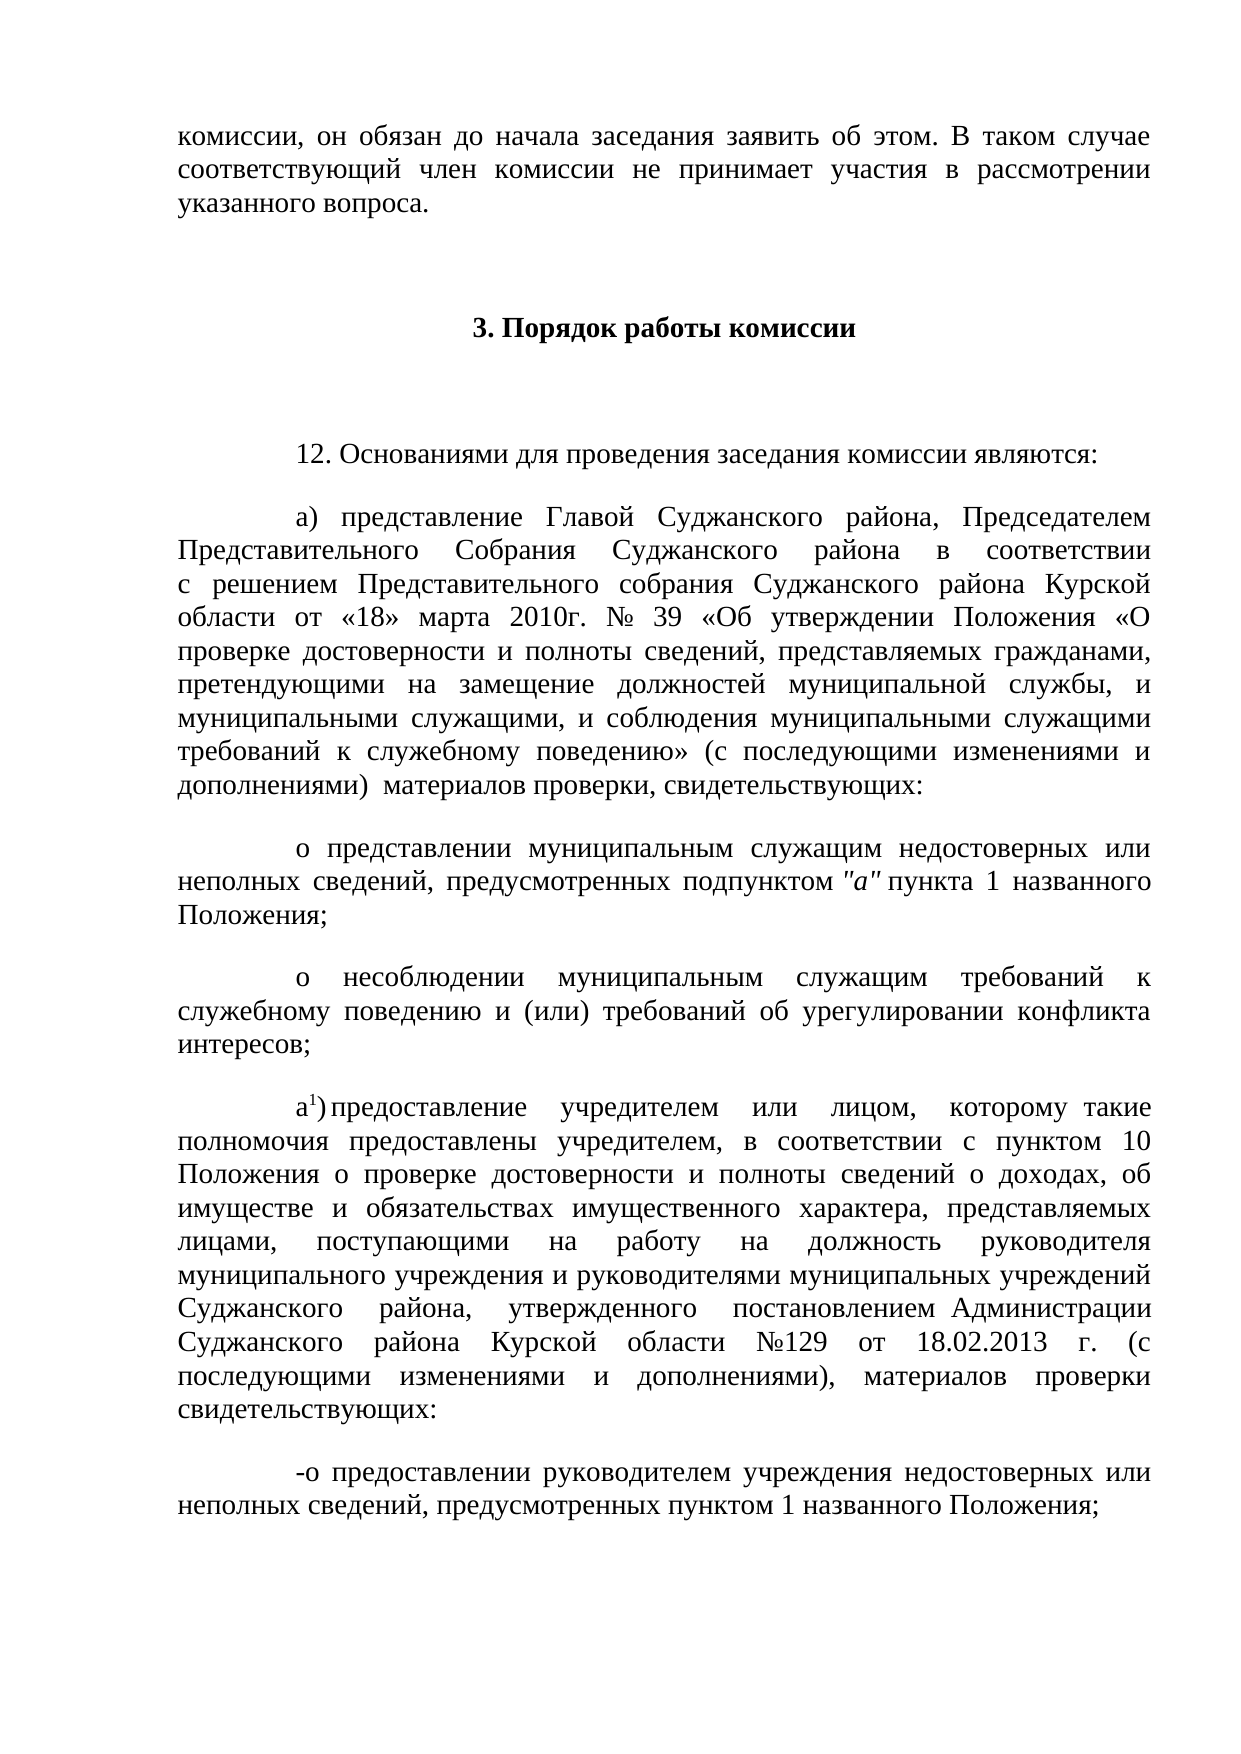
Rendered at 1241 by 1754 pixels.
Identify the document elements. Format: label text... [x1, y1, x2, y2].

text о несоблюдении муниципальным служащим требований к служебному поведению и (или) требований об урегулировании конфликта интересов; [177, 959, 1152, 1060]
text 3. Порядок работы комиссии [177, 311, 1152, 344]
text -о предоставлении руководителем учреждения недостоверных или неполных сведений, предусмотренных пунктом 1 названного Положения; [177, 1454, 1152, 1521]
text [177, 118, 1152, 219]
text о представлении муниципальным служащим недостоверных или неполных сведений, предусмотренных подпунктом "а" пункта 1 названного Положения; [177, 830, 1152, 930]
text 12. Основаниями для проведения заседания комиссии являются: [177, 436, 1152, 469]
text а1) предоставление учредителем или лицом, которому такие полномочия предоставлены учредителем, в соответствии с пунктом 10 Положения о проверке достоверности и полноты сведений о доходах, об имуществе и обязательствах имущественного характера, представляемых лицами, поступающими на работу на должность руководителя муниципального учреждения и руководителями муниципальных учреждений Суджанского района, утвержденного постановлением Администрации Суджанского района Курской области №129 от 18.02.2013 г. (с последующими изменениями и дополнениями), материалов проверки свидетельствующих: [177, 1089, 1152, 1425]
text а) представление Главой Суджанского района, Председателем Представительного Собрания Суджанского района в соответствии с решением Представительного собрания Суджанского района Курской области от «18» марта 2010г. № 39 «Об утверждении Положения «О проверке достоверности и полноты сведений, представляемых гражданами, претендующими на замещение должностей муниципальной службы, и муниципальными служащими, и соблюдения муниципальными служащими требований к служебному поведению» (с последующими изменениями и дополнениями) материалов проверки, свидетельствующих: [177, 499, 1152, 801]
